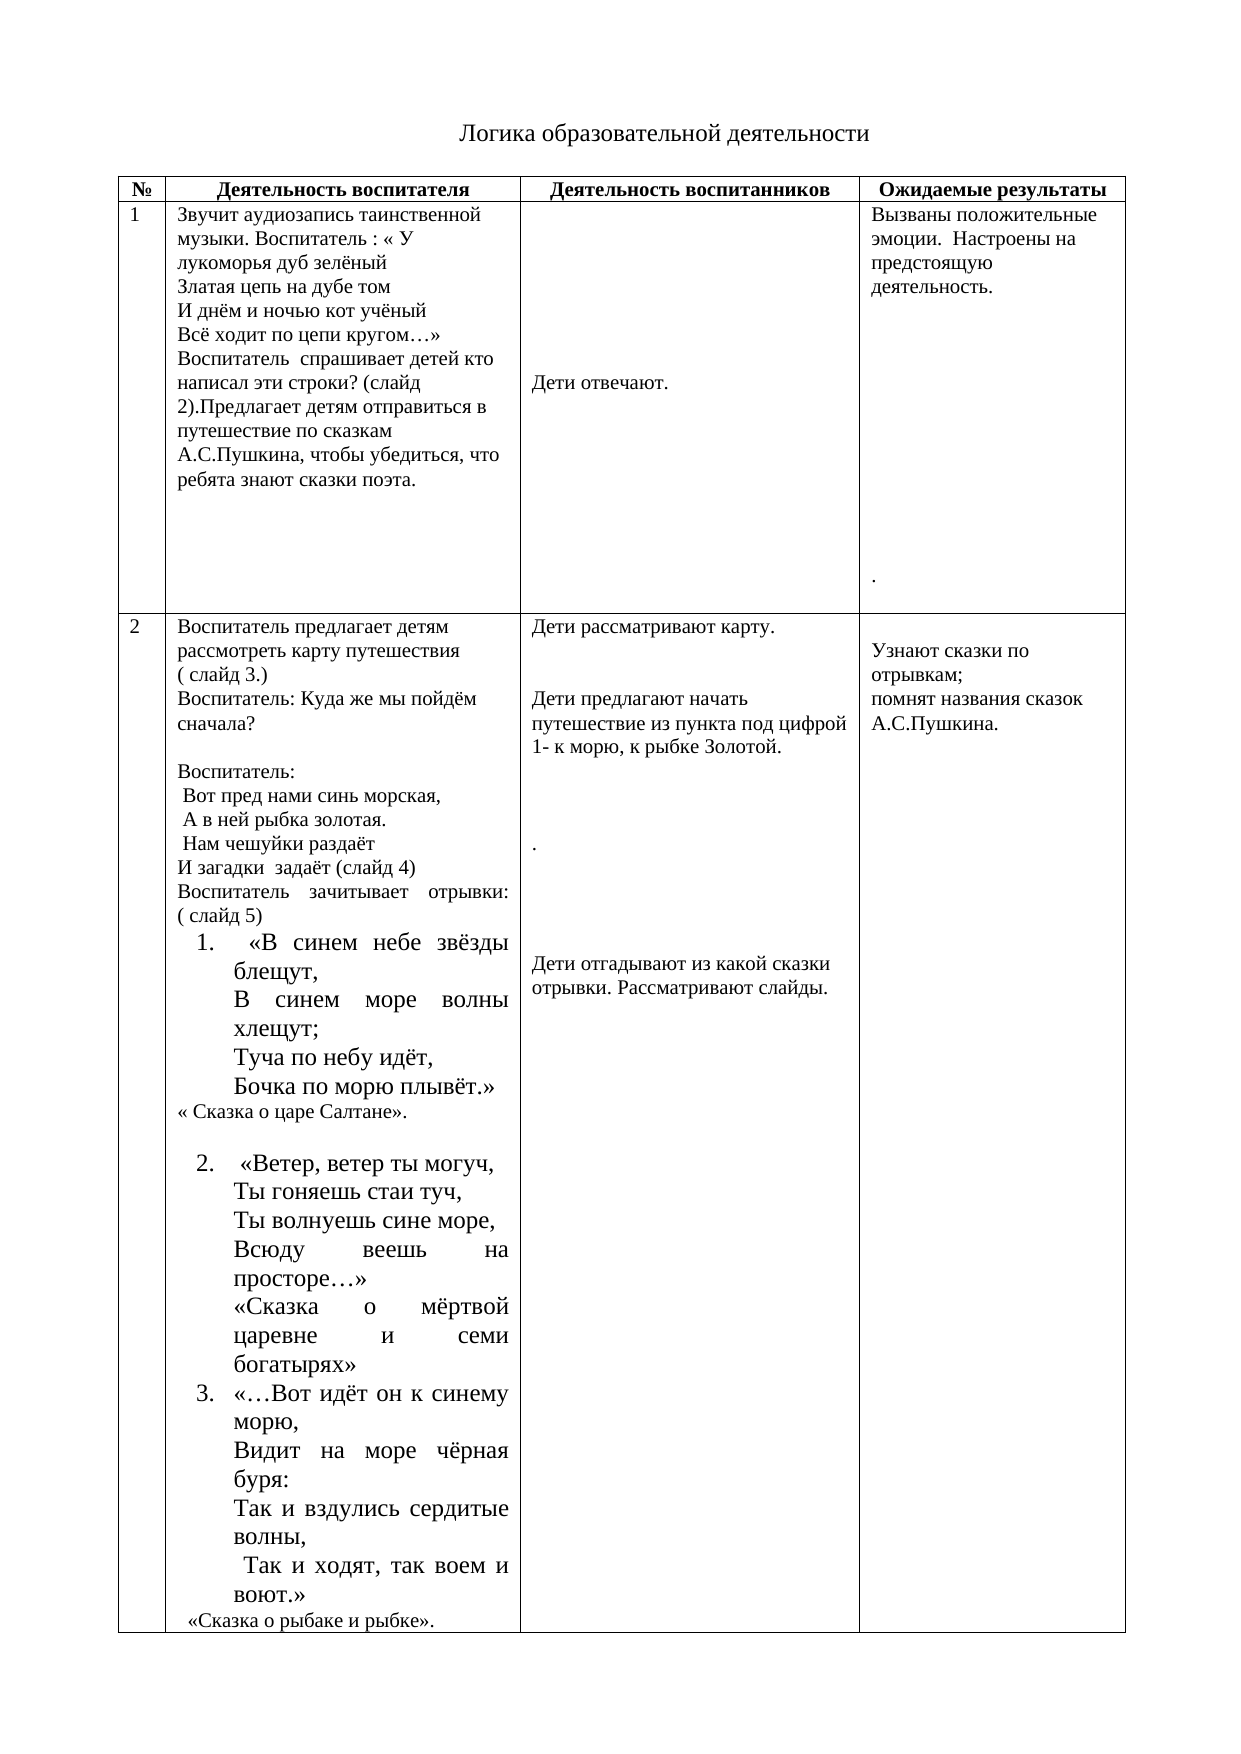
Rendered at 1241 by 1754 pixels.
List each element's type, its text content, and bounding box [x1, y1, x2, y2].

table_cell Звучит аудиозапись таинственной музыки. Воспитатель : « У лукоморья дуб зелёный Златая цепь на дубе том И днём и ночью кот учёный Всё ходит по цепи кругом…» Воспитатель спрашивает детей кто написал эти строки? (слайд 2).Предлагает детям отправиться в путешествие по сказкам А.С.Пушкина, чтобы убедиться, что ребята знают сказки поэта. [166, 202, 520, 613]
table_header Деятельность воспитателя [166, 177, 520, 201]
table_header Деятельность воспитанников [521, 177, 859, 201]
table_header Ожидаемые результаты [860, 177, 1125, 201]
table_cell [521, 614, 859, 1632]
table_cell 1 [119, 202, 165, 613]
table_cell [860, 614, 1125, 1632]
table_cell 2 [119, 614, 165, 1632]
table_header № [119, 177, 165, 201]
table_cell Вызваны положительные эмоции. Настроены на предстоящую деятельность. . [860, 202, 1125, 613]
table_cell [166, 614, 520, 1632]
table_cell Дети отвечают. [521, 202, 859, 613]
text Логика образовательной деятельности [177, 118, 1152, 147]
